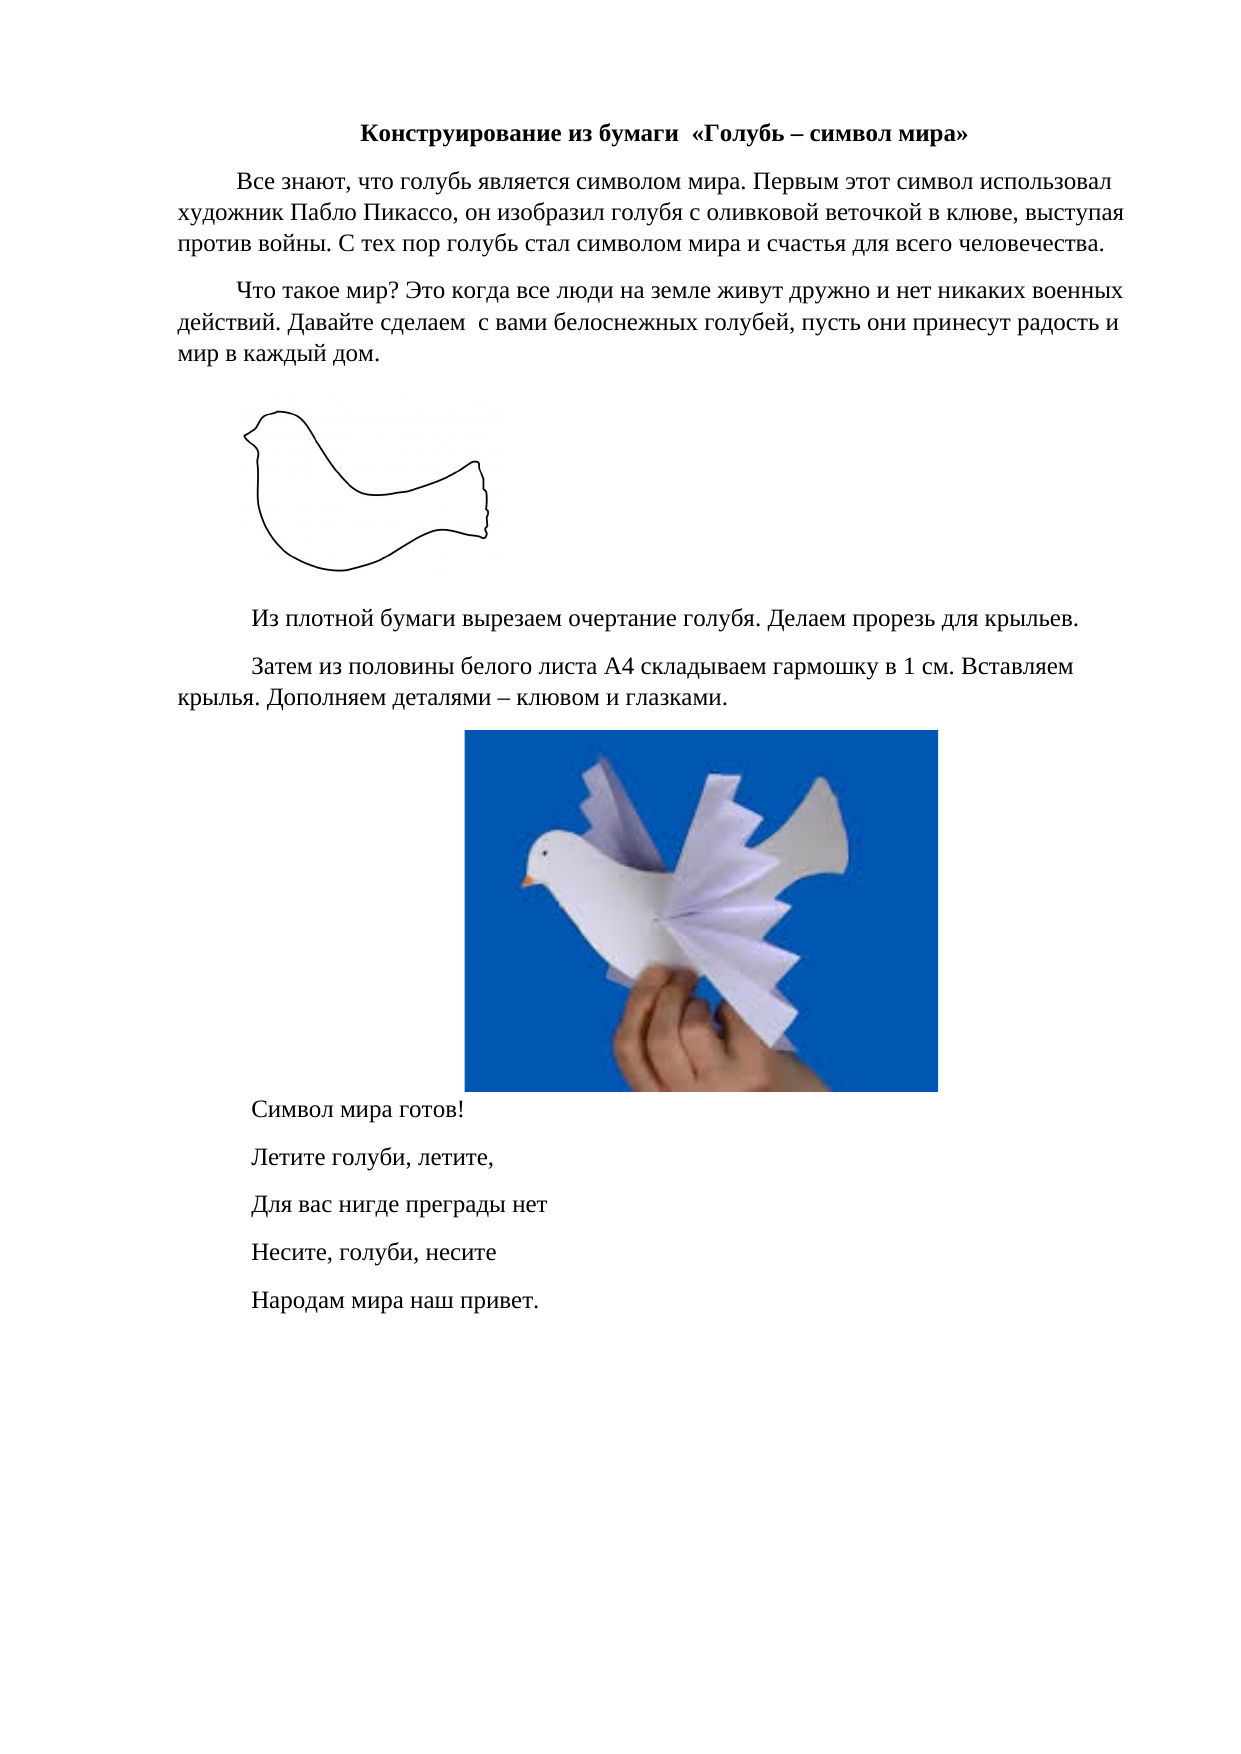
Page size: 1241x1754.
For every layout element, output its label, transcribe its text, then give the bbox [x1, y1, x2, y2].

text Конструирование из бумаги «Голубь – символ мира» [177, 118, 1152, 147]
text Несите, голуби, несите [177, 1237, 1152, 1266]
text Символ мира готов! [177, 1094, 1152, 1123]
text Затем из половины белого листа А4 складываем гармошку в 1 см. Вставляем крылья. Дополняем деталями – клювом и глазками. [177, 651, 1152, 711]
text Народам мира наш привет. [177, 1285, 1152, 1314]
text Из плотной бумаги вырезаем очертание голубя. Делаем прорезь для крыльев. [177, 603, 1152, 632]
text Что такое мир? Это когда все люди на земле живут дружно и нет никаких военных действий. Давайте сделаем с вами белоснежных голубей, пусть они принесут радость и мир в каждый дом. [177, 276, 1152, 366]
picture [236, 385, 504, 585]
text Все знают, что голубь является символом мира. Первым этот символ использовал художник Пабло Пикассо, он изобразил голубя с оливковой веточкой в клюве, выступая против войны. С тех пор голубь стал символом мира и счастья для всего человечества. [177, 166, 1152, 257]
picture [464, 730, 939, 1092]
text Для вас нигде преграды нет [177, 1189, 1152, 1218]
text Летите голуби, летите, [177, 1142, 1152, 1171]
